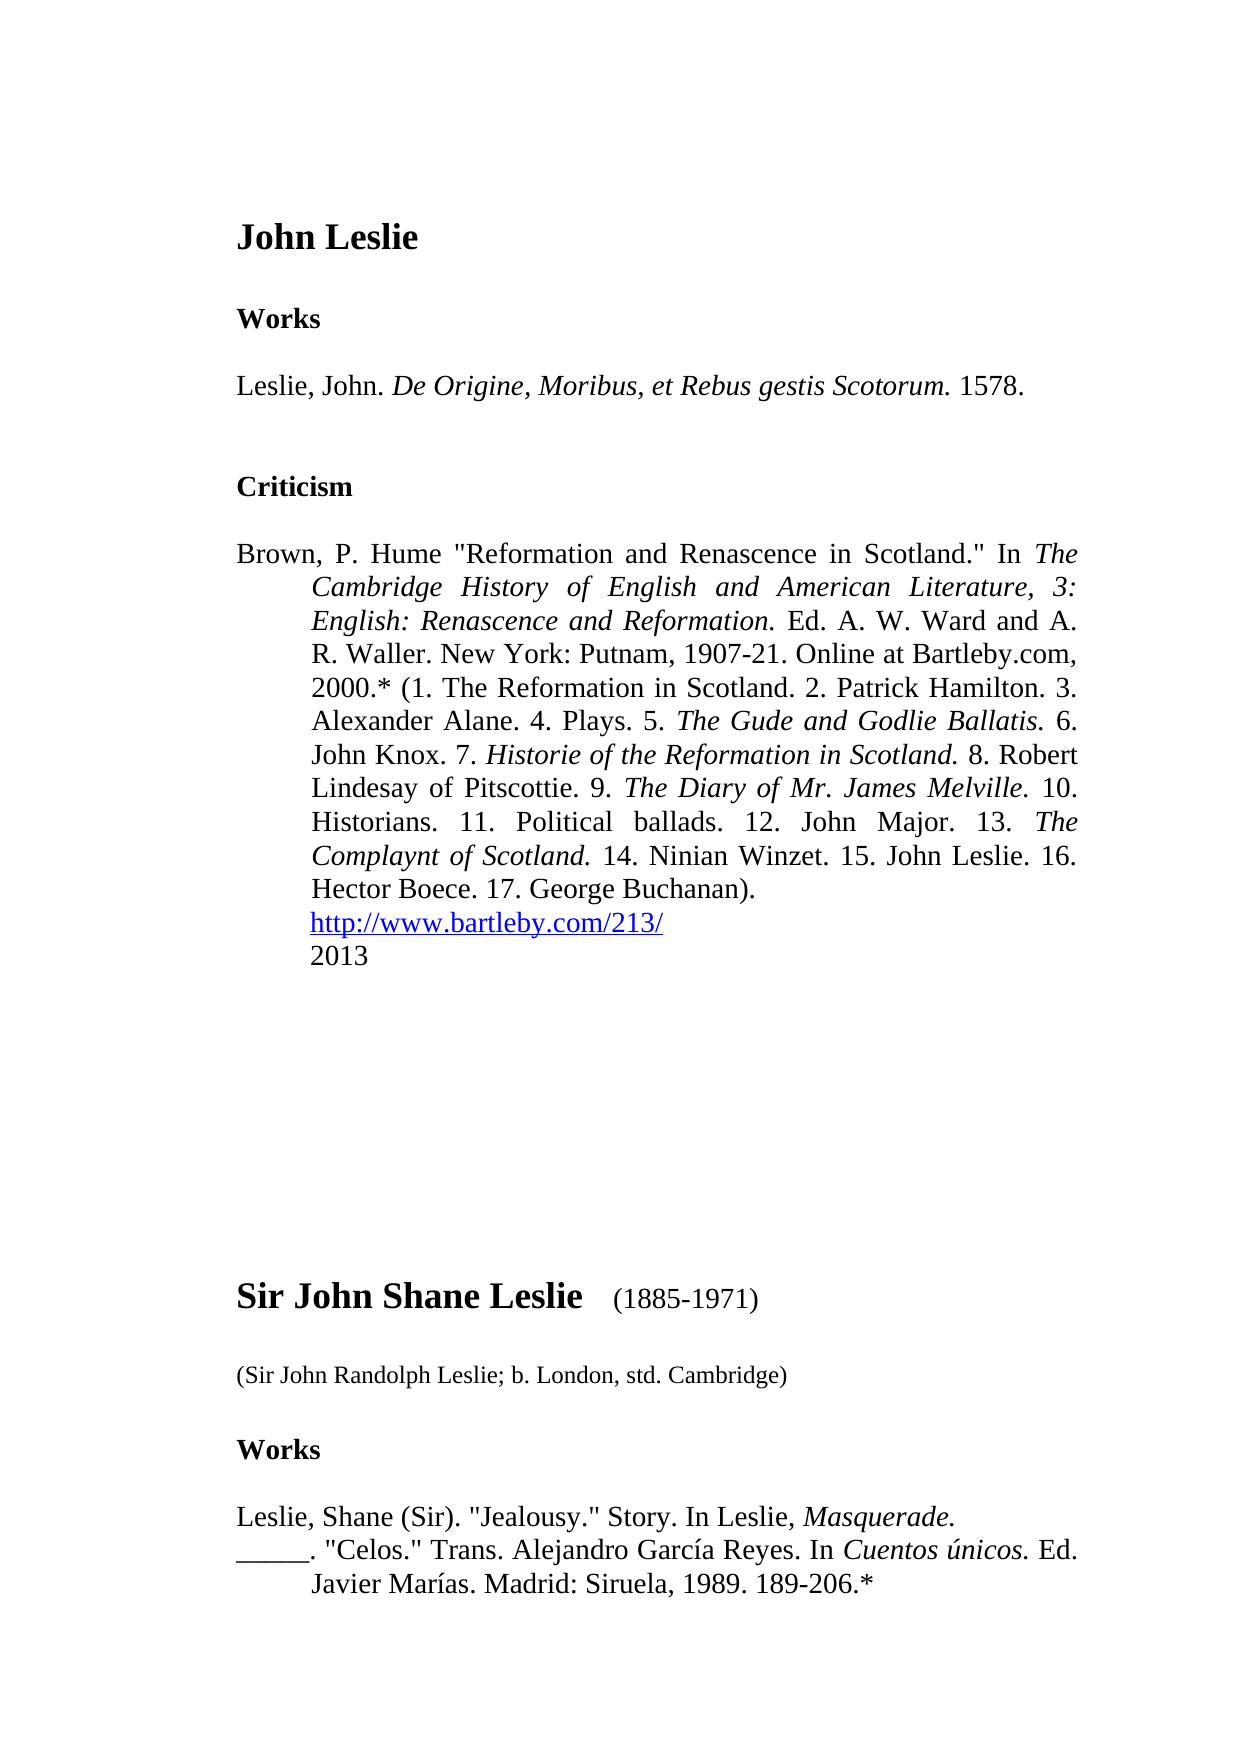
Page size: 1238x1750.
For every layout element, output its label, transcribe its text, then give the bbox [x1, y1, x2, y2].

text Sir John Shane Leslie (1885-1971) [236, 1274, 1078, 1317]
text John Leslie [236, 215, 1078, 258]
text Criticism [236, 469, 1078, 502]
text _____. "Celos." Trans. Alejandro García Reyes. In Cuentos únicos. Ed. Javier Marías. Madrid: Siruela, 1989. 189-206.* [236, 1532, 1078, 1599]
text (Sir John Randolph Leslie; b. London, std. Cambridge) [236, 1360, 1078, 1389]
text Brown, P. Hume "Reformation and Renascence in Scotland." In The Cambridge History of English and American Literature, 3: English: Renascence and Reformation. Ed. A. W. Ward and A. R. Waller. New York: Putnam, 1907-21. Online at Bartleby.com, 2000.* (1. The Reformation in Scotland. 2. Patrick Hamilton. 3. Alexander Alane. 4. Plays. 5. The Gude and Godlie Ballatis. 6. John Knox. 7. Historie of the Reformation in Scotland. 8. Robert Lindesay of Pitscottie. 9. The Diary of Mr. James Melville. 10. Historians. 11. Political ballads. 12. John Major. 13. The Complaynt of Scotland. 14. Ninian Winzet. 15. John Leslie. 16. Hector Boece. 17. George Buchanan). [236, 536, 1078, 905]
text http://www.bartleby.com/213/ [236, 905, 1078, 938]
text Leslie, John. De Origine, Moribus, et Rebus gestis Scotorum. 1578. [236, 368, 1078, 402]
text Leslie, Shane (Sir). "Jealousy." Story. In Leslie, Masquerade. [236, 1499, 1078, 1532]
text 2013 [236, 938, 1078, 972]
text Works [236, 301, 1078, 334]
text Works [236, 1432, 1078, 1465]
